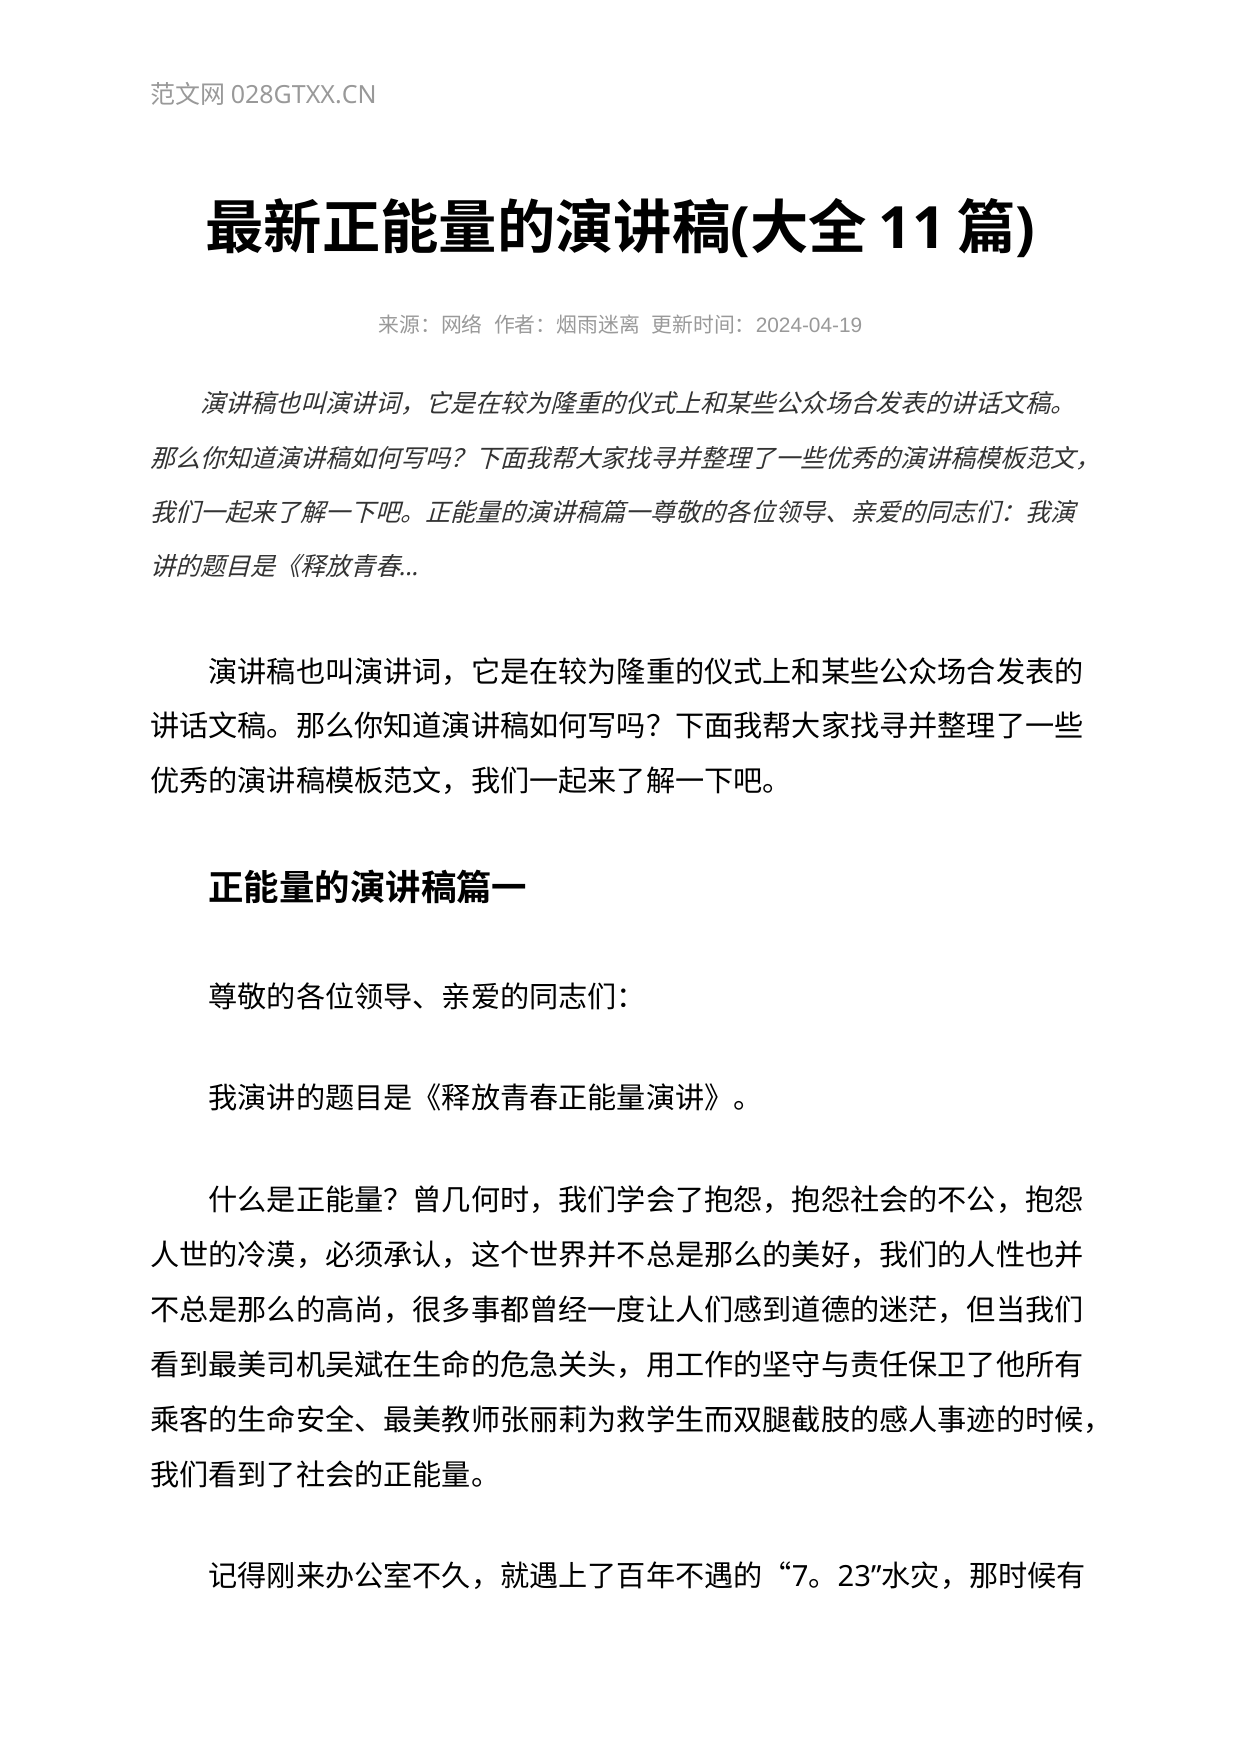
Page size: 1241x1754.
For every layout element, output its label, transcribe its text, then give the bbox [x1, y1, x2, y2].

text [150, 1553, 1090, 1595]
text 尊敬的各位领导、亲爱的同志们： [150, 973, 1090, 1015]
subtitle 最新正能量的演讲稿(大全11篇) [150, 181, 1090, 266]
text 演讲稿也叫演讲词，它是在较为隆重的仪式上和某些公众场合发表的讲话文稿。那么你知道演讲稿如何写吗？下面我帮大家找寻并整理了一些优秀的演讲稿模板范文，我们一起来了解一下吧。正能量的演讲稿篇一尊敬的各位领导、亲爱的同志们：我演讲的题目是《释放青春... [150, 384, 1090, 583]
text 什么是正能量？曾几何时，我们学会了抱怨，抱怨社会的不公，抱怨人世的冷漠，必须承认，这个世界并不总是那么的美好，我们的人性也并不总是那么的高尚，很多事都曾经一度让人们感到道德的迷茫，但当我们看到最美司机吴斌在生命的危急关头，用工作的坚守与责任保卫了他所有乘客的生命安全、最美教师张丽莉为救学生而双腿截肢的感人事迹的时候，我们看到了社会的正能量。 [150, 1177, 1090, 1493]
text 我演讲的题目是《释放青春正能量演讲》。 [150, 1075, 1090, 1117]
text 正能量的演讲稿篇一 [150, 860, 1090, 911]
text 来源：网络 作者：烟雨迷离 更新时间：2024-04-19 [150, 313, 1090, 337]
text 演讲稿也叫演讲词，它是在较为隆重的仪式上和某些公众场合发表的讲话文稿。那么你知道演讲稿如何写吗？下面我帮大家找寻并整理了一些优秀的演讲稿模板范文，我们一起来了解一下吧。 [150, 648, 1090, 800]
